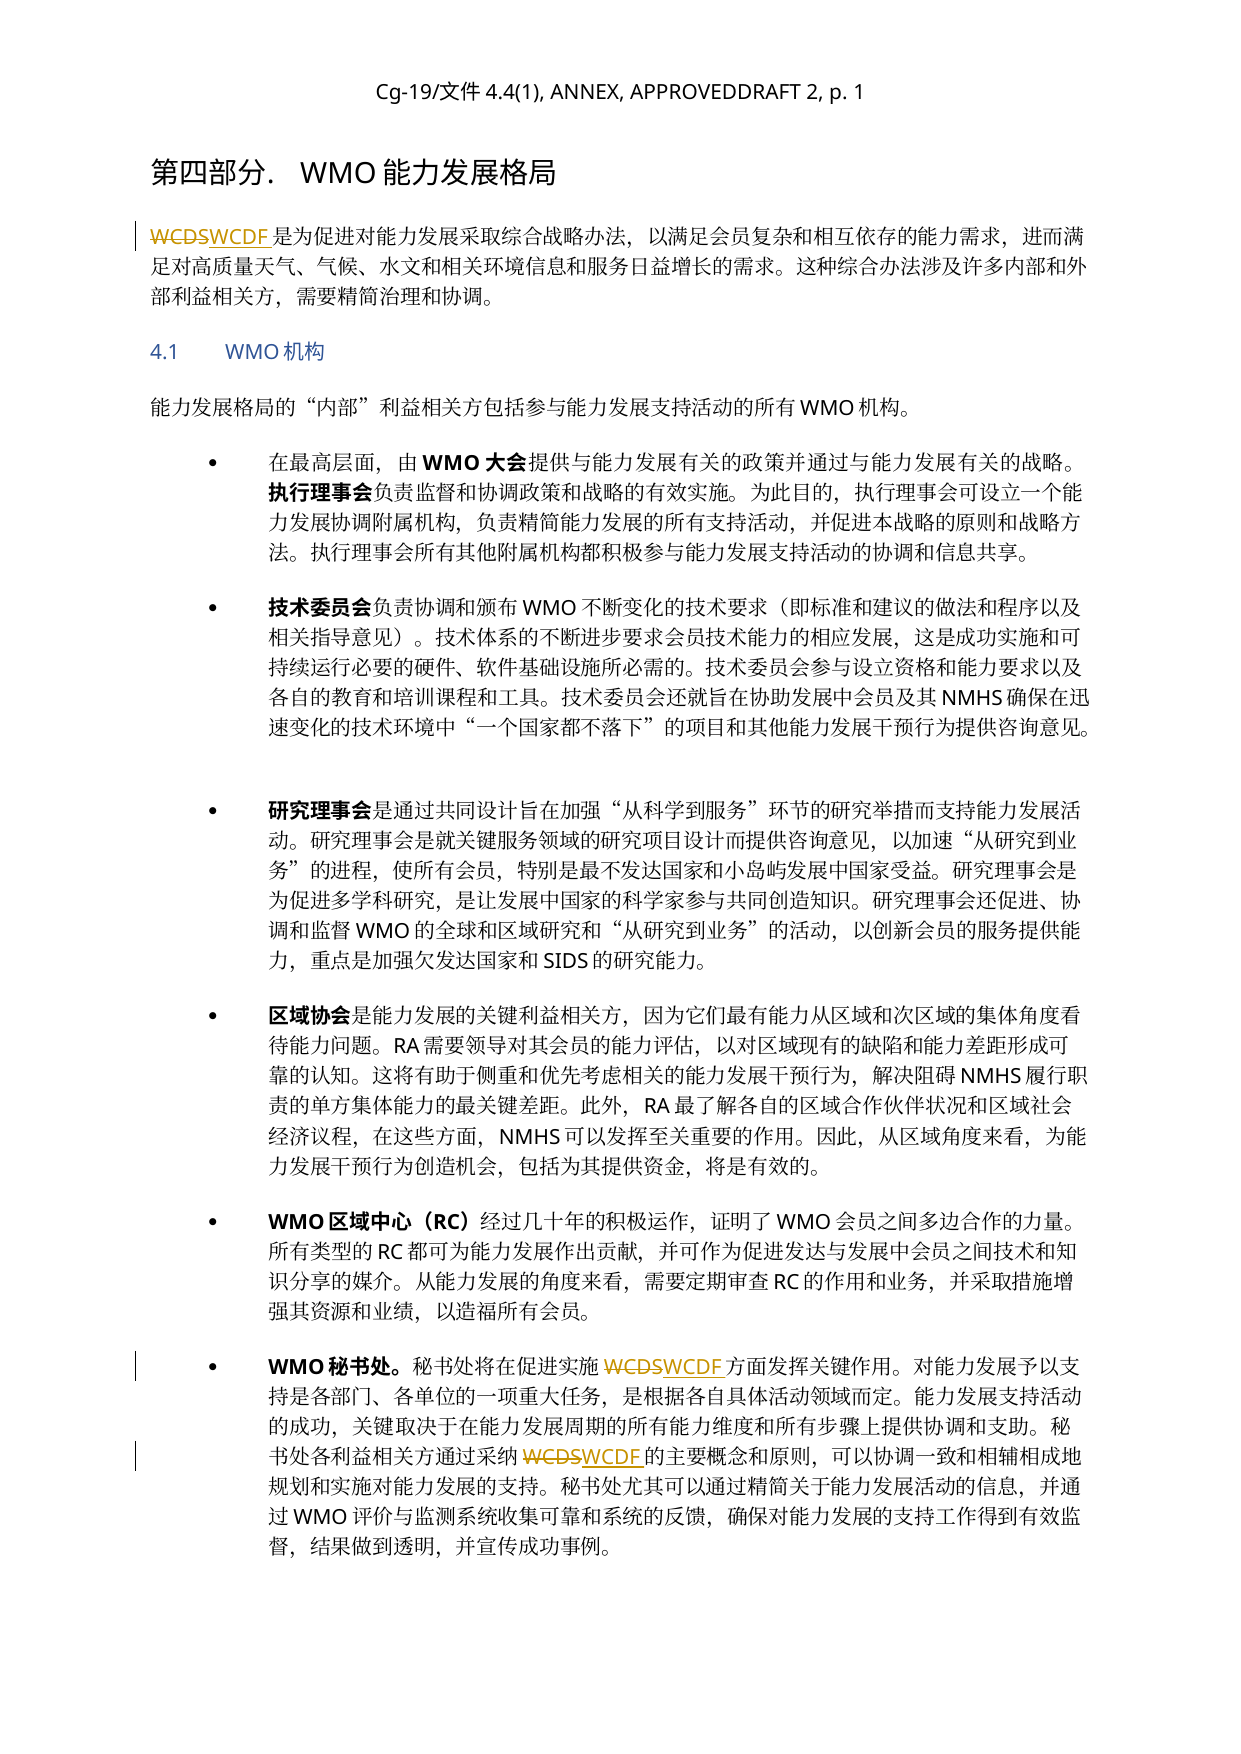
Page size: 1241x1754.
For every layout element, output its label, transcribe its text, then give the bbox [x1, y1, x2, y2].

subtitle 4.1 WMO机构 [150, 336, 1090, 366]
list 研究理事会是通过共同设计旨在加强“从科学到服务”环节的研究举措而支持能力发展活动。研究理事会是就关键服务领域的研究项目设计而提供咨询意见，以加速“从研究到业务”的进程，使所有会员，特别是最不发达国家和小岛屿发展中国家受益。研究理事会是为促进多学科研究，是让发展中国家的科学家参与共同创造知识。研究理事会还促进、协调和监督WMO的全球和区域研究和“从研究到业务”的活动，以创新会员的服务提供能力，重点是加强欠发达国家和SIDS的研究能力。 [209, 794, 1090, 974]
list 区域协会是能力发展的关键利益相关方，因为它们最有能力从区域和次区域的集体角度看待能力问题。RA需要领导对其会员的能力评估，以对区域现有的缺陷和能力差距形成可靠的认知。这将有助于侧重和优先考虑相关的能力发展干预行为，解决阻碍NMHS履行职责的单方集体能力的最关键差距。此外，RA最了解各自的区域合作伙伴状况和区域社会经济议程，在这些方面，NMHS可以发挥至关重要的作用。因此，从区域角度来看，为能力发展干预行为创造机会，包括为其提供资金，将是有效的。 [209, 999, 1090, 1180]
list WMO区域中心（RC）经过几十年的积极运作，证明了WMO会员之间多边合作的力量。所有类型的RC都可为能力发展作出贡献，并可作为促进发达与发展中会员之间技术和知识分享的媒介。从能力发展的角度来看，需要定期审查RC的作用和业务，并采取措施增强其资源和业绩，以造福所有会员。 [209, 1205, 1090, 1326]
list 在最高层面，由WMO大会提供与能力发展有关的政策并通过与能力发展有关的战略。执行理事会负责监督和协调政策和战略的有效实施。为此目的，执行理事会可设立一个能力发展协调附属机构，负责精简能力发展的所有支持活动，并促进本战略的原则和战略方法。执行理事会所有其他附属机构都积极参与能力发展支持活动的协调和信息共享。 [209, 446, 1090, 566]
list 技术委员会负责协调和颁布WMO不断变化的技术要求（即标准和建议的做法和程序以及相关指导意见）。技术体系的不断进步要求会员技术能力的相应发展，这是成功实施和可持续运行必要的硬件、软件基础设施所必需的。技术委员会参与设立资格和能力要求以及各自的教育和培训课程和工具。技术委员会还就旨在协助发展中会员及其NMHS确保在迅速变化的技术环境中“一个国家都不落下”的项目和其他能力发展干预行为提供咨询意见。 [209, 591, 1090, 769]
text 第四部分. WMO能力发展格局 [150, 150, 1090, 192]
list WMO秘书处。秘书处将在促进实施方面发挥关键作用。对能力发展予以支持是各部门、各单位的一项重大任务，是根据各自具体活动领域而定。能力发展支持活动的成功，关键取决于在能力发展周期的所有能力维度和所有步骤上提供协调和支助。秘书处各利益相关方通过采纳的主要概念和原则，可以协调一致和相辅相成地规划和实施对能力发展的支持。秘书处尤其可以通过精简关于能力发展活动的信息，并通过WMO评价与监测系统收集可靠和系统的反馈，确保对能力发展的支持工作得到有效监督，结果做到透明，并宣传成功事例。 [209, 1351, 1090, 1561]
text 是为促进对能力发展采取综合战略办法，以满足会员复杂和相互依存的能力需求，进而满足对高质量天气、气候、水文和相关环境信息和服务日益增长的需求。这种综合办法涉及许多内部和外部利益相关方，需要精简治理和协调。 [150, 221, 1090, 311]
text 能力发展格局的“内部”利益相关方包括参与能力发展支持活动的所有WMO机构。 [150, 391, 1090, 421]
